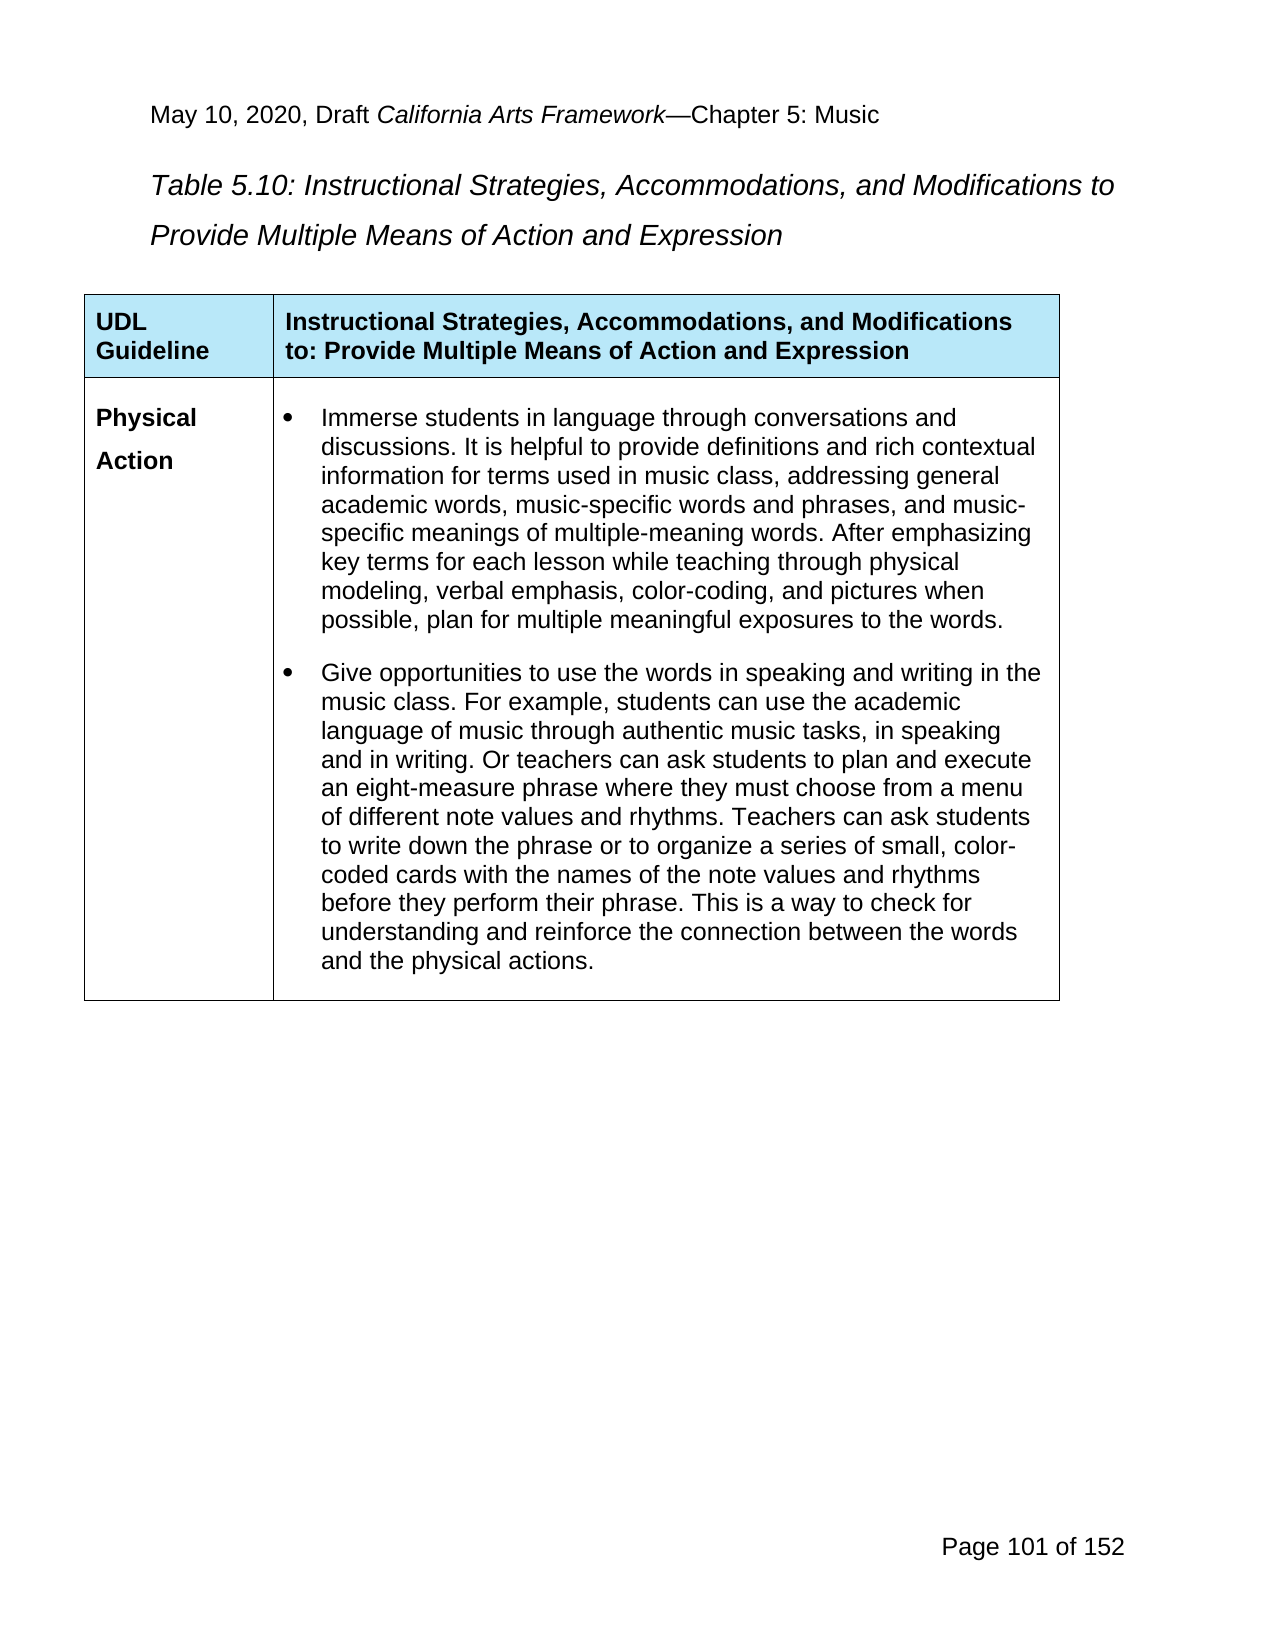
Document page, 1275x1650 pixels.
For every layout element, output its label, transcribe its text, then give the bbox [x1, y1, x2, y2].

table_cell Immerse students in language through conversations and discussions. It is helpful to provide definitions and rich contextual information for terms used in music class, addressing general academic words, music-specific words and phrases, and music-specific meanings of multiple-meaning words. After emphasizing key terms for each lesson while teaching through physical modeling, verbal emphasis, color-coding, and pictures when possible, plan for multiple meaningful exposures to the words. Give opportunities to use the words in speaking and writing in the music class. For example, students can use the academic language of music through authentic music tasks, in speaking and in writing. Or teachers can ask students to plan and execute an eight-measure phrase where they must choose from a menu of different note values and rhythms. Teachers can ask students to write down the phrase or to organize a series of small, color-coded cards with the names of the note values and rhythms before they perform their phrase. This is a way to check for understanding and reinforce the connection between the words and the physical actions. [274, 378, 1059, 1000]
table_header Instructional Strategies, Accommodations, and Modifications to: Provide Multiple Means of Action and Expression [274, 295, 1059, 377]
table_cell Physical Action [85, 378, 273, 1000]
table_header UDL Guideline [85, 295, 273, 377]
subtitle Table 5.10: Instructional Strategies, Accommodations, and Modifications to Provide Multiple Means of Action and Expression [150, 168, 1125, 252]
